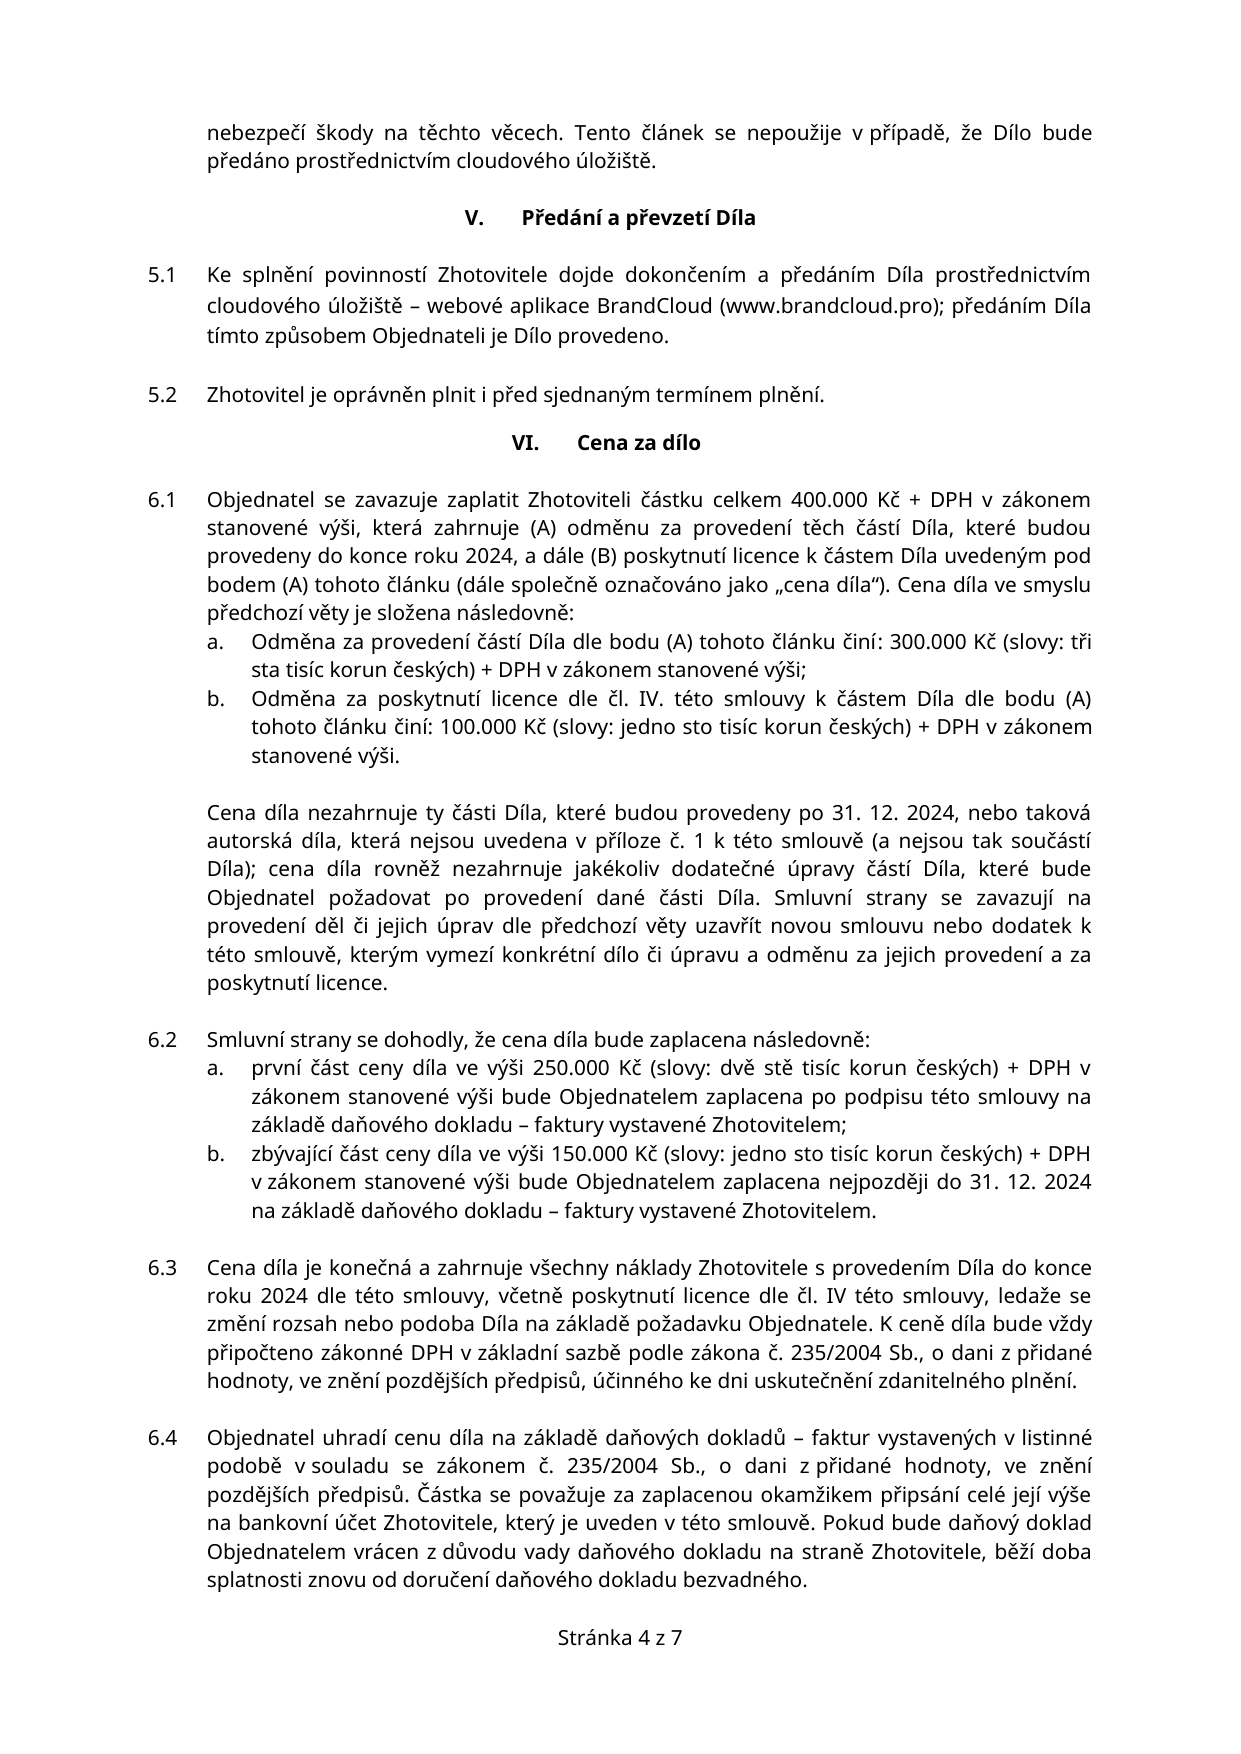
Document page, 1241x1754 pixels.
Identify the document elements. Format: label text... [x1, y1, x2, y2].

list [148, 118, 1093, 175]
list Cena díla je konečná a zahrnuje všechny náklady Zhotovitele s provedením Díla do konce roku 2024 dle této smlouvy, včetně poskytnutí licence dle čl. IV této smlouvy, ledaže se změní rozsah nebo podoba Díla na základě požadavku Objednatele. K ceně díla bude vždy připočteno zákonné DPH v základní sazbě podle zákona č. 235/2004 Sb., o dani z přidané hodnoty, ve znění pozdějších předpisů, účinného ke dni uskutečnění zdanitelného plnění. [148, 1253, 1093, 1395]
list Předání a převzetí Díla [148, 203, 1093, 232]
list Odměna za poskytnutí licence dle čl. IV. této smlouvy k částem Díla dle bodu (A) tohoto článku činí: 100.000 Kč (slovy: jedno sto tisíc korun českých) + DPH v zákonem stanovené výši. [207, 684, 1093, 769]
list Ke splnění povinností Zhotovitele dojde dokončením a předáním Díla prostřednictvím cloudového úložiště – webové aplikace BrandCloud (www.brandcloud.pro); předáním Díla tímto způsobem Objednateli je Dílo provedeno. [148, 260, 1093, 350]
list Odměna za provedení částí Díla dle bodu (A) tohoto článku činí: 300.000 Kč (slovy: tři sta tisíc korun českých) + DPH v zákonem stanovené výši; [207, 627, 1093, 684]
list zbývající část ceny díla ve výši 150.000 Kč (slovy: jedno sto tisíc korun českých) + DPH v zákonem stanovené výši bude Objednatelem zaplacena nejpozději do 31. 12. 2024 na základě daňového dokladu – faktury vystavené Zhotovitelem. [207, 1139, 1093, 1224]
list Smluvní strany se dohodly, že cena díla bude zaplacena následovně: [148, 1025, 1093, 1053]
list Cena za dílo [148, 428, 1093, 456]
text Cena díla nezahrnuje ty části Díla, které budou provedeny po 31. 12. 2024, nebo taková autorská díla, která nejsou uvedena v příloze č. 1 k této smlouvě (a nejsou tak součástí Díla); cena díla rovněž nezahrnuje jakékoliv dodatečné úpravy částí Díla, které bude Objednatel požadovat po provedení dané části Díla. Smluvní strany se zavazují na provedení děl či jejich úprav dle předchozí věty uzavřít novou smlouvu nebo dodatek k této smlouvě, kterým vymezí konkrétní dílo či úpravu a odměnu za jejich provedení a za poskytnutí licence. [207, 798, 1093, 997]
list Objednatel uhradí cenu díla na základě daňových dokladů – faktur vystavených v listinné podobě v souladu se zákonem č. 235/2004 Sb., o dani z přidané hodnoty, ve znění pozdějších předpisů. Částka se považuje za zaplacenou okamžikem připsání celé její výše na bankovní účet Zhotovitele, který je uveden v této smlouvě. Pokud bude daňový doklad Objednatelem vrácen z důvodu vady daňového dokladu na straně Zhotovitele, běží doba splatnosti znovu od doručení daňového dokladu bezvadného. [148, 1423, 1093, 1594]
list Zhotovitel je oprávněn plnit i před sjednaným termínem plnění. [148, 381, 1093, 409]
list první část ceny díla ve výši 250.000 Kč (slovy: dvě stě tisíc korun českých) + DPH v zákonem stanovené výši bude Objednatelem zaplacena po podpisu této smlouvy na základě daňového dokladu – faktury vystavené Zhotovitelem; [207, 1053, 1093, 1139]
list Objednatel se zavazuje zaplatit Zhotoviteli částku celkem 400.000 Kč + DPH v zákonem stanovené výši, která zahrnuje (A) odměnu za provedení těch částí Díla, které budou provedeny do konce roku 2024, a dále (B) poskytnutí licence k částem Díla uvedeným pod bodem (A) tohoto článku (dále společně označováno jako „cena díla“). Cena díla ve smyslu předchozí věty je složena následovně: [148, 485, 1093, 627]
